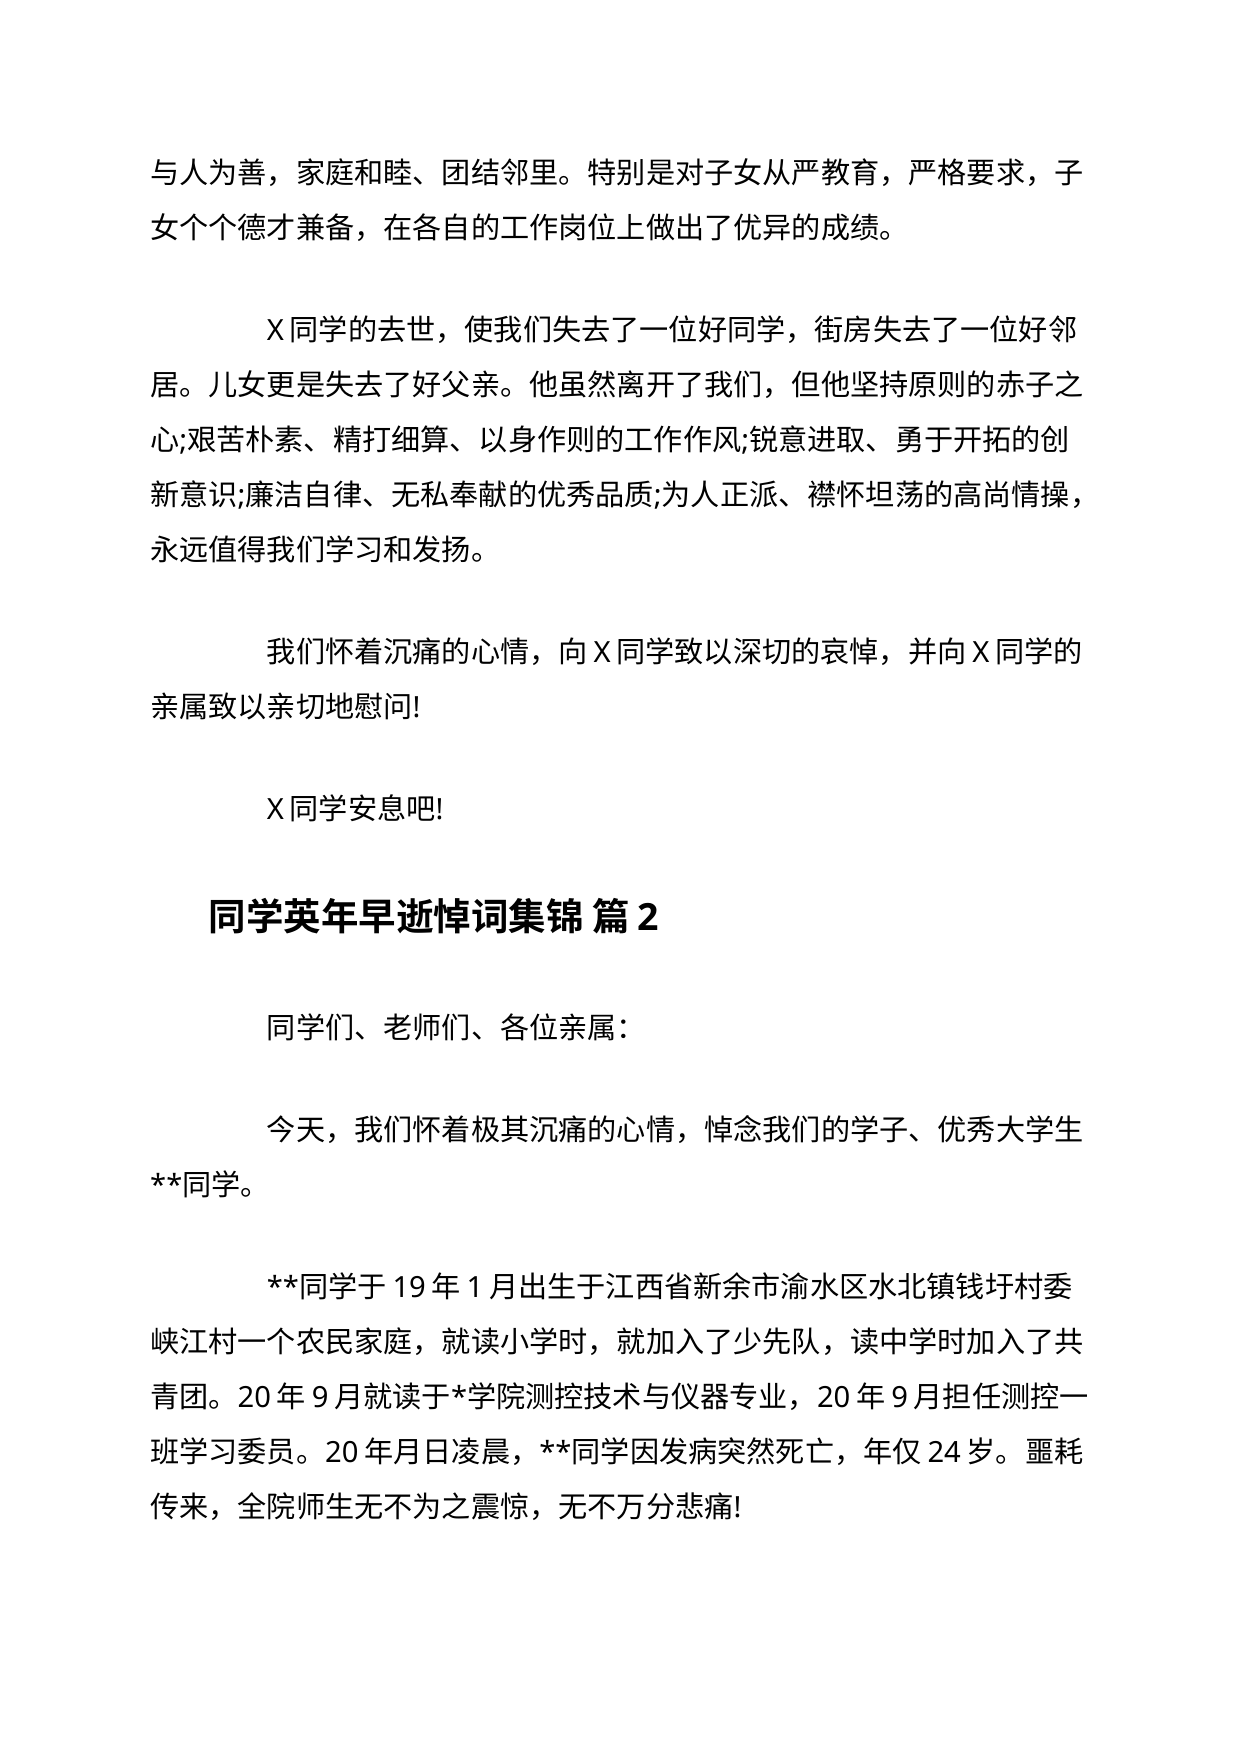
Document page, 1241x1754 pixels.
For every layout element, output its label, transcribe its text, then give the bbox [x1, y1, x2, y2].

text X同学的去世，使我们失去了一位好同学，街房失去了一位好邻居。儿女更是失去了好父亲。他虽然离开了我们，但他坚持原则的赤子之心;艰苦朴素、精打细算、以身作则的工作作风;锐意进取、勇于开拓的创新意识;廉洁自律、无私奉献的优秀品质;为人正派、襟怀坦荡的高尚情操，永远值得我们学习和发扬。 [150, 307, 1090, 569]
text 同学英年早逝悼词集锦 篇2 [150, 887, 1090, 942]
text 我们怀着沉痛的心情，向X同学致以深切的哀悼，并向X同学的亲属致以亲切地慰问! [150, 628, 1090, 726]
text 今天，我们怀着极其沉痛的心情，悼念我们的学子、优秀大学生**同学。 [150, 1107, 1090, 1204]
text X同学安息吧! [150, 785, 1090, 828]
text **同学于19年1月出生于江西省新余市渝水区水北镇钱圩村委峡江村一个农民家庭，就读小学时，就加入了少先队，读中学时加入了共青团。20年9月就读于*学院测控技术与仪器专业，20年9月担任测控一班学习委员。20年月日凌晨，**同学因发病突然死亡，年仅24岁。噩耗传来，全院师生无不为之震惊，无不万分悲痛! [150, 1263, 1090, 1526]
text 同学们、老师们、各位亲属： [150, 1005, 1090, 1047]
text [150, 150, 1090, 247]
